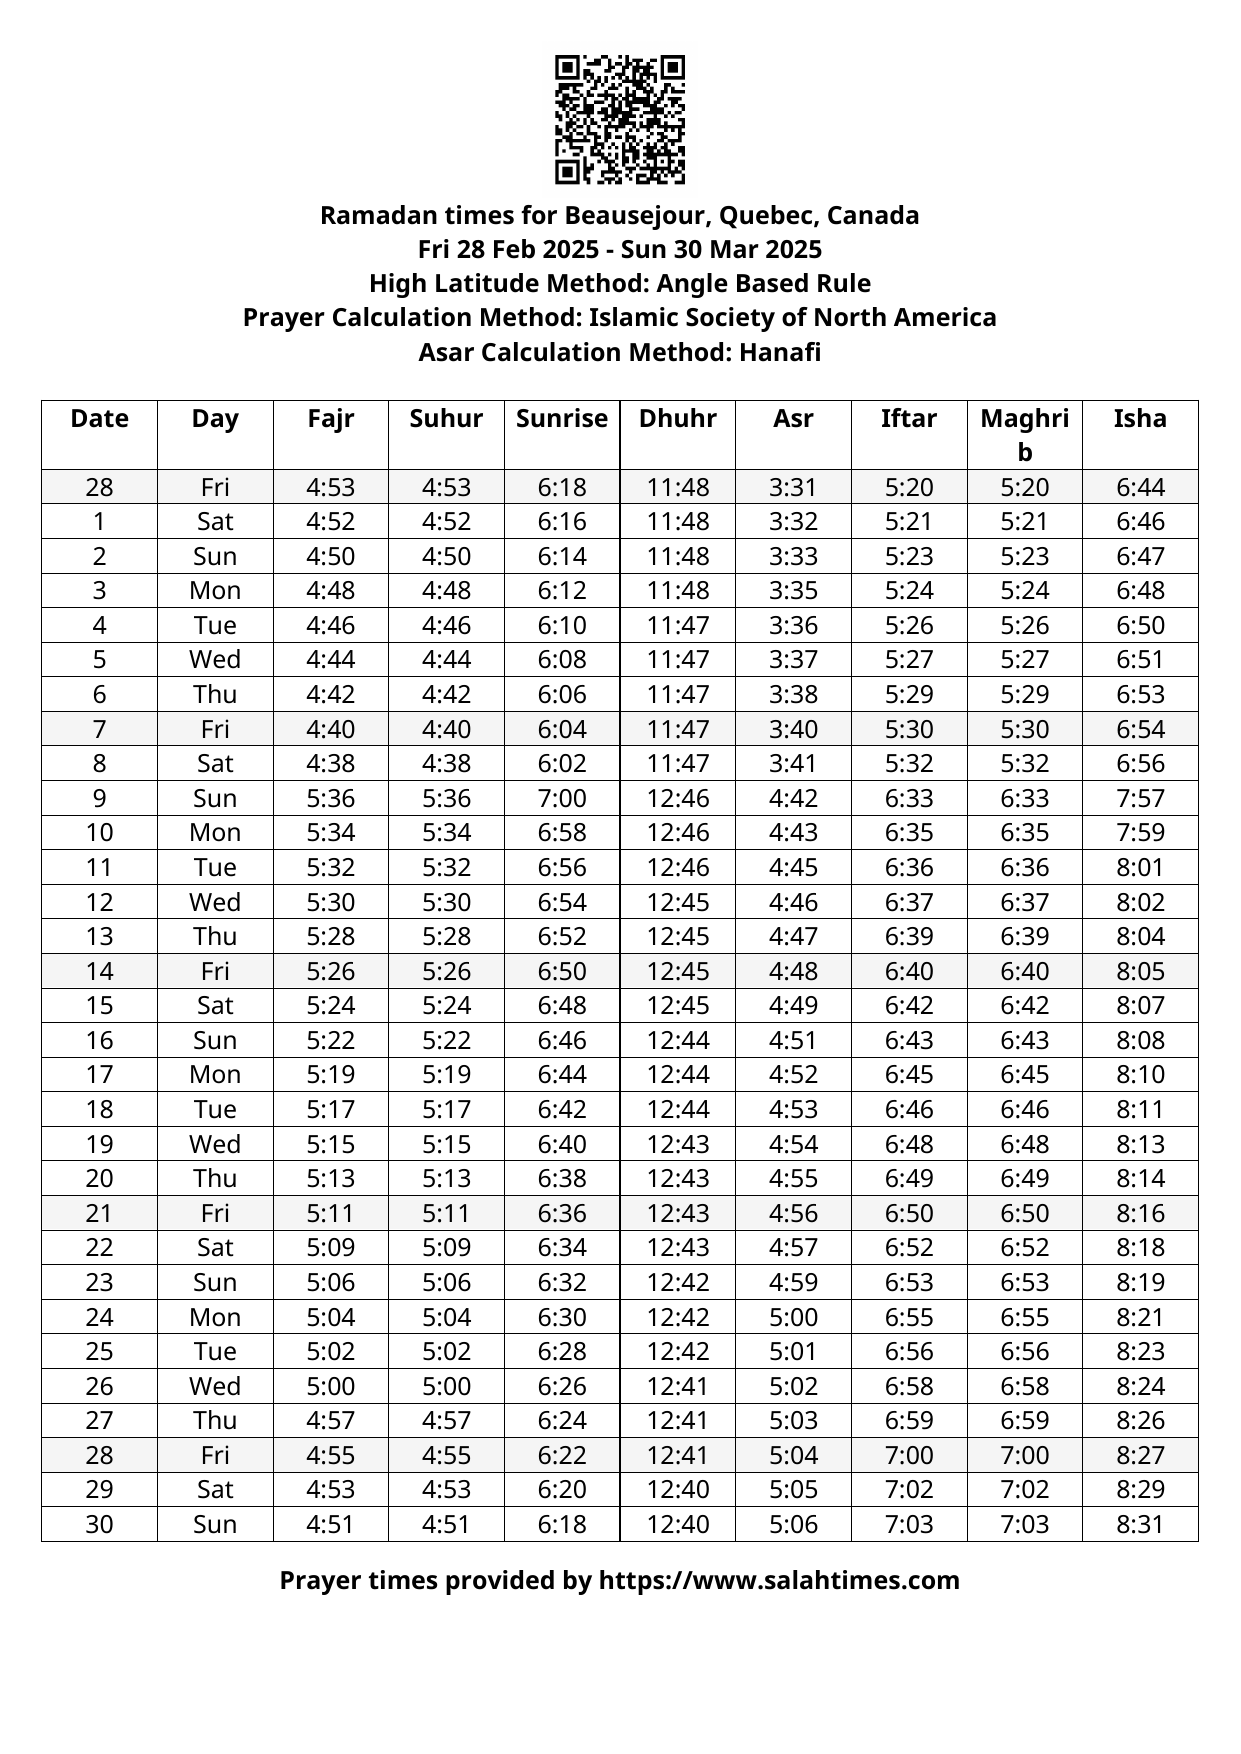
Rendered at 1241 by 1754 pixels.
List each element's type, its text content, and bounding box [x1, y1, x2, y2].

table_cell 6:22 [505, 1438, 619, 1472]
table_cell Mon [158, 1058, 273, 1091]
table_cell 3:38 [736, 677, 851, 711]
table_cell 5:19 [274, 1058, 388, 1091]
table_cell 24 [42, 1300, 157, 1333]
table_cell 12:40 [621, 1473, 735, 1506]
table_cell 6:56 [852, 1334, 967, 1368]
table_cell 6:40 [968, 954, 1082, 987]
table_cell 12:45 [621, 919, 735, 953]
table_cell 8:04 [1083, 919, 1198, 953]
table_cell Mon [158, 816, 273, 849]
table_cell 5:20 [968, 470, 1082, 503]
table_cell 5:27 [852, 643, 967, 676]
table_cell Thu [158, 677, 273, 711]
table_cell 8:21 [1083, 1300, 1198, 1333]
table_cell 11:48 [621, 504, 735, 538]
table_cell 6:48 [1083, 574, 1198, 607]
table_cell 5:28 [389, 919, 504, 953]
table_cell 6:46 [505, 1023, 619, 1057]
table_cell 6:53 [852, 1265, 967, 1299]
table_cell 6:08 [505, 643, 619, 676]
table_cell 8:07 [1083, 989, 1198, 1022]
table_cell 6:52 [852, 1231, 967, 1264]
table_cell 6:37 [852, 885, 967, 918]
table_cell 5:05 [736, 1473, 851, 1506]
table_cell 6:34 [505, 1231, 619, 1264]
table_cell 3:37 [736, 643, 851, 676]
table_cell 11:48 [621, 574, 735, 607]
table_cell Wed [158, 643, 273, 676]
table_header Suhur [389, 401, 504, 469]
table_cell 20 [42, 1161, 157, 1195]
table_cell 12:42 [621, 1300, 735, 1333]
table_cell 5:09 [274, 1231, 388, 1264]
table_cell 4:50 [274, 539, 388, 572]
table_cell 3:41 [736, 746, 851, 780]
table_cell 4:42 [274, 677, 388, 711]
table_cell 5:06 [274, 1265, 388, 1299]
table_cell 11:47 [621, 712, 735, 745]
table_cell 6:58 [852, 1369, 967, 1402]
table_cell Tue [158, 850, 273, 884]
table_cell 4:57 [274, 1404, 388, 1437]
table_cell 5:36 [274, 781, 388, 814]
table_cell 6:43 [852, 1023, 967, 1057]
table_cell 6:04 [505, 712, 619, 745]
table_cell Sun [158, 1023, 273, 1057]
table_cell 5:21 [968, 504, 1082, 538]
table_cell 5:27 [968, 643, 1082, 676]
table_cell 4:55 [389, 1438, 504, 1472]
table_cell 5:19 [389, 1058, 504, 1091]
table_header Day [158, 401, 273, 469]
table_cell 12:43 [621, 1196, 735, 1229]
table_cell 5:00 [274, 1369, 388, 1402]
table_cell 17 [42, 1058, 157, 1091]
table_header Asr [736, 401, 851, 469]
table_cell 6:16 [505, 504, 619, 538]
table_cell 5 [42, 643, 157, 676]
table_cell 7:02 [852, 1473, 967, 1506]
table_cell 5:30 [968, 712, 1082, 745]
table_header Isha [1083, 401, 1198, 469]
table_cell 6:54 [1083, 712, 1198, 745]
table_cell 6:53 [1083, 677, 1198, 711]
table_cell 7:00 [968, 1438, 1082, 1472]
table_cell Sat [158, 1473, 273, 1506]
table_cell 4:55 [274, 1438, 388, 1472]
table_cell 8:23 [1083, 1334, 1198, 1368]
table_cell 6:47 [1083, 539, 1198, 572]
table_cell 4:46 [389, 608, 504, 642]
table_cell 4:52 [736, 1058, 851, 1091]
table_cell 5:21 [852, 504, 967, 538]
table_cell 3:40 [736, 712, 851, 745]
table_cell Sun [158, 1507, 273, 1541]
table_cell 4:52 [274, 504, 388, 538]
table_cell 4:44 [389, 643, 504, 676]
table_cell 6:58 [505, 816, 619, 849]
table_cell 7:59 [1083, 816, 1198, 849]
table_cell 8:26 [1083, 1404, 1198, 1437]
table_cell 5:09 [389, 1231, 504, 1264]
table_cell 4:57 [736, 1231, 851, 1264]
table_cell 12:43 [621, 1161, 735, 1195]
table_cell 8:18 [1083, 1231, 1198, 1264]
table_cell 11 [42, 850, 157, 884]
table_cell 5:30 [389, 885, 504, 918]
table_cell 11:47 [621, 746, 735, 780]
table_cell 6:18 [505, 1507, 619, 1541]
table_cell Thu [158, 919, 273, 953]
table_cell 6:44 [1083, 470, 1198, 503]
table_cell 5:02 [389, 1334, 504, 1368]
table_cell 6:32 [505, 1265, 619, 1299]
table_cell 5:29 [852, 677, 967, 711]
table_cell 6:44 [505, 1058, 619, 1091]
table_cell 5:03 [736, 1404, 851, 1437]
table_cell 8:13 [1083, 1127, 1198, 1160]
table_cell 5:17 [274, 1092, 388, 1126]
table_cell 4:47 [736, 919, 851, 953]
table_cell 4:43 [736, 816, 851, 849]
table_cell 5:24 [389, 989, 504, 1022]
table_cell 11:48 [621, 539, 735, 572]
table_cell 5:23 [968, 539, 1082, 572]
table_cell 4:48 [389, 574, 504, 607]
table_cell Thu [158, 1161, 273, 1195]
table_cell 27 [42, 1404, 157, 1437]
table_cell 5:13 [389, 1161, 504, 1195]
table_cell 8:24 [1083, 1369, 1198, 1402]
table_cell 7:03 [968, 1507, 1082, 1541]
table_header Iftar [852, 401, 967, 469]
table_cell 5:23 [852, 539, 967, 572]
table_cell 12:46 [621, 850, 735, 884]
table_cell 12:43 [621, 1127, 735, 1160]
table_cell 5:22 [274, 1023, 388, 1057]
table_cell 6:50 [968, 1196, 1082, 1229]
table_cell 5:15 [389, 1127, 504, 1160]
table_cell 19 [42, 1127, 157, 1160]
table_cell 7 [42, 712, 157, 745]
table_cell 18 [42, 1092, 157, 1126]
table_cell 28 [42, 1438, 157, 1472]
table_cell 6:36 [505, 1196, 619, 1229]
table_cell 16 [42, 1023, 157, 1057]
table_cell 6:54 [505, 885, 619, 918]
table_cell 5:34 [274, 816, 388, 849]
table_cell 5:28 [274, 919, 388, 953]
table_cell 5:32 [389, 850, 504, 884]
table_cell 4:57 [389, 1404, 504, 1437]
table_cell 6:56 [505, 850, 619, 884]
table_cell 5:04 [274, 1300, 388, 1333]
table_cell 6:30 [505, 1300, 619, 1333]
table_cell 4:51 [389, 1507, 504, 1541]
table_cell 6:55 [852, 1300, 967, 1333]
table_cell 4:53 [274, 1473, 388, 1506]
table_cell 5:13 [274, 1161, 388, 1195]
table_cell 8:05 [1083, 954, 1198, 987]
table_cell 6:52 [968, 1231, 1082, 1264]
table_cell 12:41 [621, 1369, 735, 1402]
table_cell 3:33 [736, 539, 851, 572]
table_cell 4:51 [736, 1023, 851, 1057]
table_cell 23 [42, 1265, 157, 1299]
table_cell 4:49 [736, 989, 851, 1022]
table_cell 12:46 [621, 816, 735, 849]
table_header Dhuhr [621, 401, 735, 469]
table_cell 6:46 [968, 1092, 1082, 1126]
table_cell 14 [42, 954, 157, 987]
table_cell 4:53 [274, 470, 388, 503]
table_header Sunrise [505, 401, 619, 469]
table_cell 7:00 [505, 781, 619, 814]
table_cell 13 [42, 919, 157, 953]
table_cell 12:45 [621, 989, 735, 1022]
table_cell 6:14 [505, 539, 619, 572]
table_cell 6:45 [968, 1058, 1082, 1091]
table_cell 6:42 [852, 989, 967, 1022]
table_cell 6:38 [505, 1161, 619, 1195]
table_cell Sat [158, 1231, 273, 1264]
table_cell 6:24 [505, 1404, 619, 1437]
table_cell 6:48 [505, 989, 619, 1022]
table_header Date [42, 401, 157, 469]
table_cell 8:27 [1083, 1438, 1198, 1472]
table_cell Sun [158, 539, 273, 572]
table_cell 6:36 [852, 850, 967, 884]
text Prayer Calculation Method: Islamic Society of North America [42, 300, 1198, 334]
table_cell 5:32 [274, 850, 388, 884]
table_cell 2 [42, 539, 157, 572]
table_cell 5:22 [389, 1023, 504, 1057]
table_cell 3:32 [736, 504, 851, 538]
table_cell 5:36 [389, 781, 504, 814]
table_cell 4:45 [736, 850, 851, 884]
table_cell 8:14 [1083, 1161, 1198, 1195]
table_cell Sat [158, 746, 273, 780]
table_cell 15 [42, 989, 157, 1022]
table_cell 5:24 [852, 574, 967, 607]
table_cell 8:02 [1083, 885, 1198, 918]
table_cell 5:00 [736, 1300, 851, 1333]
text Asar Calculation Method: Hanafi [42, 334, 1198, 368]
table_cell Fri [158, 1438, 273, 1472]
table_cell 6:46 [852, 1092, 967, 1126]
table_cell 29 [42, 1473, 157, 1506]
table_cell 5:20 [852, 470, 967, 503]
text Fri 28 Feb 2025 - Sun 30 Mar 2025 [42, 232, 1198, 266]
table_cell Tue [158, 608, 273, 642]
table_cell Sat [158, 504, 273, 538]
table_cell 12:44 [621, 1092, 735, 1126]
table_cell 6:48 [852, 1127, 967, 1160]
table_cell 5:26 [852, 608, 967, 642]
table_cell 5:30 [852, 712, 967, 745]
table_cell 6:45 [852, 1058, 967, 1091]
table_cell 8:31 [1083, 1507, 1198, 1541]
table_cell 5:17 [389, 1092, 504, 1126]
table_cell 5:26 [389, 954, 504, 987]
table_cell 4:53 [389, 470, 504, 503]
table_cell 6:12 [505, 574, 619, 607]
table_cell 4:40 [274, 712, 388, 745]
table_cell Fri [158, 712, 273, 745]
table_cell 6:53 [968, 1265, 1082, 1299]
table_cell 6:58 [968, 1369, 1082, 1402]
table_cell 12:42 [621, 1334, 735, 1368]
table_cell Wed [158, 885, 273, 918]
table_cell Tue [158, 1092, 273, 1126]
table_cell 5:32 [968, 746, 1082, 780]
text Prayer times provided by https://www.salahtimes.com [42, 1563, 1198, 1597]
table_cell 6:50 [505, 954, 619, 987]
table_cell 5:00 [389, 1369, 504, 1402]
table_cell 4:51 [274, 1507, 388, 1541]
table_cell 9 [42, 781, 157, 814]
table_header Fajr [274, 401, 388, 469]
table_cell 8:08 [1083, 1023, 1198, 1057]
table_cell 6:42 [968, 989, 1082, 1022]
table_cell 12:41 [621, 1438, 735, 1472]
table_cell Wed [158, 1127, 273, 1160]
table_cell 6:55 [968, 1300, 1082, 1333]
table_cell 7:02 [968, 1473, 1082, 1506]
table_cell 8:16 [1083, 1196, 1198, 1229]
table_cell 6:40 [852, 954, 967, 987]
table_cell 11:47 [621, 677, 735, 711]
table_cell 6:28 [505, 1334, 619, 1368]
table_cell 6:50 [1083, 608, 1198, 642]
table_cell 5:02 [274, 1334, 388, 1368]
table_cell 6:33 [968, 781, 1082, 814]
table_cell 22 [42, 1231, 157, 1264]
table_cell 12:44 [621, 1023, 735, 1057]
table_cell 8:29 [1083, 1473, 1198, 1506]
table_cell 4:53 [389, 1473, 504, 1506]
table_cell Sat [158, 989, 273, 1022]
table_cell 8:01 [1083, 850, 1198, 884]
table_cell 7:57 [1083, 781, 1198, 814]
text High Latitude Method: Angle Based Rule [42, 266, 1198, 300]
table_cell 3:36 [736, 608, 851, 642]
table_cell 4:40 [389, 712, 504, 745]
table_cell 30 [42, 1507, 157, 1541]
table_cell 8:19 [1083, 1265, 1198, 1299]
table_cell 5:04 [736, 1438, 851, 1472]
table_cell 6:02 [505, 746, 619, 780]
table_cell Wed [158, 1369, 273, 1402]
table_cell 6:42 [505, 1092, 619, 1126]
table_cell 6:49 [852, 1161, 967, 1195]
table_cell 12:41 [621, 1404, 735, 1437]
table_cell 12:46 [621, 781, 735, 814]
table_cell 12:40 [621, 1507, 735, 1541]
table_cell 5:29 [968, 677, 1082, 711]
table_cell 4:56 [736, 1196, 851, 1229]
table_cell 6:18 [505, 470, 619, 503]
table_cell 6:35 [968, 816, 1082, 849]
table_cell 4:38 [274, 746, 388, 780]
table_cell 5:04 [389, 1300, 504, 1333]
table_cell 5:02 [736, 1369, 851, 1402]
table_cell 21 [42, 1196, 157, 1229]
table_cell 1 [42, 504, 157, 538]
table_cell 6:39 [852, 919, 967, 953]
table_cell 5:24 [274, 989, 388, 1022]
table_cell 5:24 [968, 574, 1082, 607]
table_cell 6:20 [505, 1473, 619, 1506]
table_cell 6:59 [968, 1404, 1082, 1437]
table_cell 3:35 [736, 574, 851, 607]
table_cell 8:11 [1083, 1092, 1198, 1126]
table_cell 12:45 [621, 885, 735, 918]
table_cell 4:46 [274, 608, 388, 642]
table_cell Mon [158, 1300, 273, 1333]
table_cell 6:39 [968, 919, 1082, 953]
table_cell 4:48 [736, 954, 851, 987]
table_cell 7:03 [852, 1507, 967, 1541]
table_cell Mon [158, 574, 273, 607]
picture [542, 41, 699, 198]
table_cell 11:47 [621, 643, 735, 676]
text Ramadan times for Beausejour, Quebec, Canada [42, 198, 1198, 232]
table_cell 5:26 [274, 954, 388, 987]
table_cell 6:36 [968, 850, 1082, 884]
table_cell 8:10 [1083, 1058, 1198, 1091]
table_cell 3:31 [736, 470, 851, 503]
table_cell 6:56 [968, 1334, 1082, 1368]
table_cell 5:06 [736, 1507, 851, 1541]
table_cell Sun [158, 781, 273, 814]
table_cell 10 [42, 816, 157, 849]
table_cell 4:54 [736, 1127, 851, 1160]
table_cell 6:50 [852, 1196, 967, 1229]
table_cell 4:38 [389, 746, 504, 780]
table_cell 5:11 [389, 1196, 504, 1229]
table_cell 6:56 [1083, 746, 1198, 780]
table_cell 6:49 [968, 1161, 1082, 1195]
table_cell Sun [158, 1265, 273, 1299]
table_cell 3 [42, 574, 157, 607]
table_cell 12:44 [621, 1058, 735, 1091]
table_cell Fri [158, 470, 273, 503]
table_cell 5:32 [852, 746, 967, 780]
table_cell 6:59 [852, 1404, 967, 1437]
table_cell 5:34 [389, 816, 504, 849]
table_cell 6:37 [968, 885, 1082, 918]
table_cell 4:46 [736, 885, 851, 918]
table_cell 12:45 [621, 954, 735, 987]
table_cell 5:11 [274, 1196, 388, 1229]
table_cell 11:48 [621, 470, 735, 503]
table_cell 4:52 [389, 504, 504, 538]
table_cell 6:33 [852, 781, 967, 814]
table_cell 6:51 [1083, 643, 1198, 676]
table_cell Thu [158, 1404, 273, 1437]
table_cell 5:01 [736, 1334, 851, 1368]
table_cell 12:42 [621, 1265, 735, 1299]
table_cell 4:48 [274, 574, 388, 607]
table_cell 4 [42, 608, 157, 642]
table_cell Tue [158, 1334, 273, 1368]
table_header Maghrib [968, 401, 1082, 469]
table_cell 5:06 [389, 1265, 504, 1299]
table_cell 12:43 [621, 1231, 735, 1264]
table_cell 4:55 [736, 1161, 851, 1195]
table_cell 4:44 [274, 643, 388, 676]
table_cell 6 [42, 677, 157, 711]
table_cell 4:42 [736, 781, 851, 814]
table_cell 6:06 [505, 677, 619, 711]
table_cell 5:15 [274, 1127, 388, 1160]
table_cell 6:10 [505, 608, 619, 642]
table_cell 6:52 [505, 919, 619, 953]
table_cell 25 [42, 1334, 157, 1368]
table_cell 4:50 [389, 539, 504, 572]
table_cell 8 [42, 746, 157, 780]
table_cell 11:47 [621, 608, 735, 642]
table_cell 6:35 [852, 816, 967, 849]
table_cell 6:48 [968, 1127, 1082, 1160]
table_cell 5:30 [274, 885, 388, 918]
table_cell Fri [158, 954, 273, 987]
table_cell 26 [42, 1369, 157, 1402]
table_cell 6:43 [968, 1023, 1082, 1057]
table_cell 6:40 [505, 1127, 619, 1160]
table_cell 6:46 [1083, 504, 1198, 538]
table_cell Fri [158, 1196, 273, 1229]
table_cell 6:26 [505, 1369, 619, 1402]
table_cell 12 [42, 885, 157, 918]
table_cell 4:42 [389, 677, 504, 711]
table_cell 4:53 [736, 1092, 851, 1126]
table_cell 4:59 [736, 1265, 851, 1299]
table_cell 7:00 [852, 1438, 967, 1472]
table_cell 5:26 [968, 608, 1082, 642]
table_cell 28 [42, 470, 157, 503]
